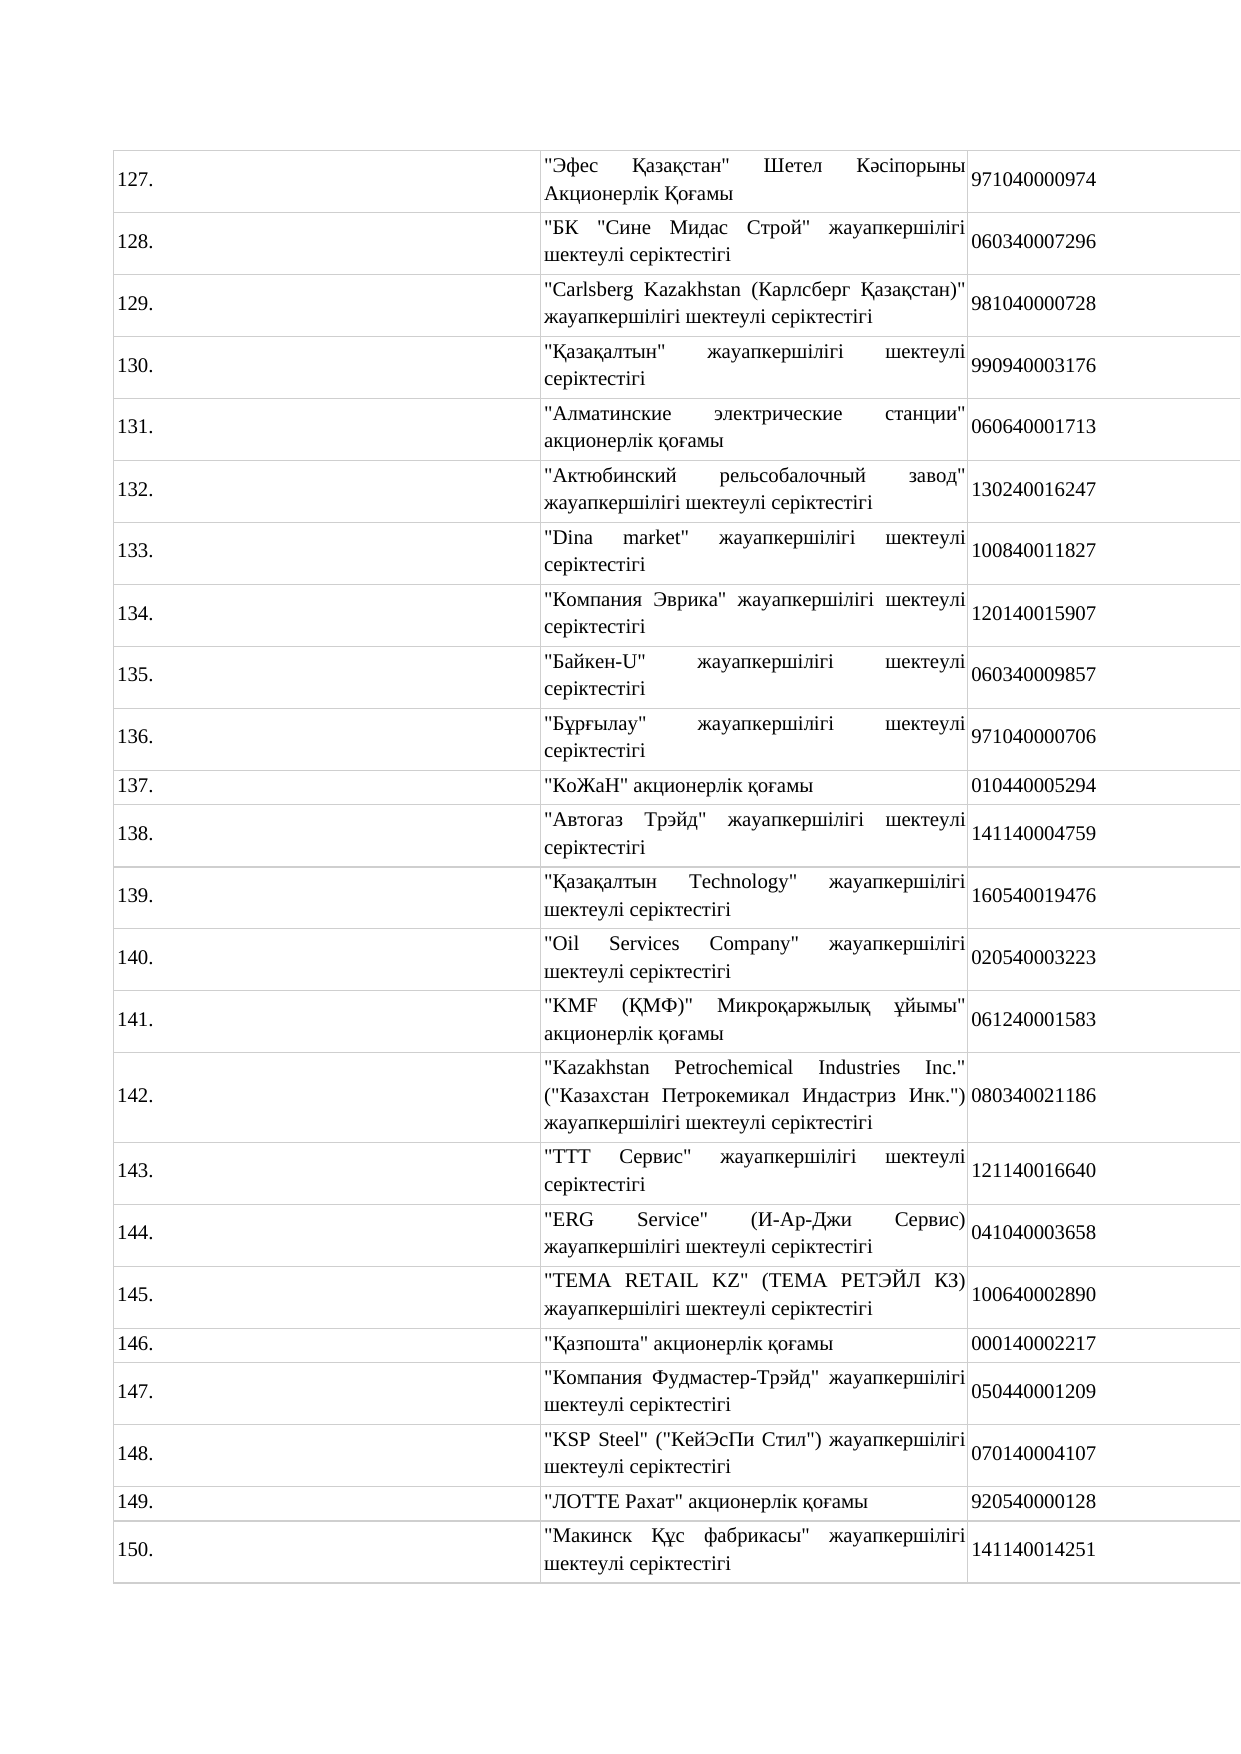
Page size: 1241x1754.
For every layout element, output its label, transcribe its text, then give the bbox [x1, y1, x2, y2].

table_cell "Компания Эврика" жауапкершілігі шектеулі серіктестігі [541, 585, 967, 646]
table_cell 120140015907 [968, 585, 1240, 646]
table_cell "Carlsberg Kazakhstan (Карлсберг Қазақстан)" жауапкершілігі шектеулі серіктестігі [541, 275, 967, 336]
table_cell 129. [114, 275, 540, 336]
table_cell "ЛОТТЕ Рахат" акционерлік қоғамы [541, 1487, 967, 1520]
table_cell "Макинск Құс фабрикасы" жауапкершілігі шектеулі серіктестігі [541, 1522, 967, 1582]
table_cell "Oil Services Company" жауапкершілігі шектеулі серіктестігі [541, 929, 967, 990]
table_cell 132. [114, 461, 540, 522]
table_cell 971040000706 [968, 709, 1240, 770]
table_cell 140. [114, 929, 540, 990]
table_cell 143. [114, 1143, 540, 1204]
table_cell 160540019476 [968, 868, 1240, 928]
table_cell 080340021186 [968, 1053, 1240, 1142]
table_cell 100640002890 [968, 1267, 1240, 1328]
table_cell 136. [114, 709, 540, 770]
table_cell "Қазпошта" акционерлік қоғамы [541, 1329, 967, 1362]
table_cell "Dina market" жауапкершілігі шектеулі серіктестігі [541, 523, 967, 584]
table_cell 141140014251 [968, 1522, 1240, 1582]
table_cell 060340009857 [968, 647, 1240, 708]
table_cell 142. [114, 1053, 540, 1142]
table_cell 147. [114, 1363, 540, 1424]
table_cell "Алматинские электрические станции" акционерлік қоғамы [541, 399, 967, 460]
table_cell 060340007296 [968, 213, 1240, 274]
table_cell "TEMA RETAIL KZ" (ТЕМА РЕТЭЙЛ КЗ) жауапкершілігі шектеулі серіктестігі [541, 1267, 967, 1328]
table_cell 130240016247 [968, 461, 1240, 522]
table_cell 131. [114, 399, 540, 460]
table_cell "Актюбинский рельсобалочный завод" жауапкершілігі шектеулі серіктестігі [541, 461, 967, 522]
table_cell "Kazakhstan Petrochemical Industries Inc." ("Казахстан Петрокемикал Индастриз Инк.") жауапкершілігі шектеулі серіктестігі [541, 1053, 967, 1142]
table_cell 144. [114, 1205, 540, 1266]
table_cell 135. [114, 647, 540, 708]
table_cell 127. [114, 151, 540, 212]
table_cell "КоЖаН" акционерлік қоғамы [541, 771, 967, 804]
table_cell 138. [114, 805, 540, 866]
table_cell 050440001209 [968, 1363, 1240, 1424]
table_cell 020540003223 [968, 929, 1240, 990]
table_cell 141140004759 [968, 805, 1240, 866]
table_cell 920540000128 [968, 1487, 1240, 1520]
table_cell "Қазақалтын Тechnology" жауапкершілігі шектеулі серіктестігі [541, 868, 967, 928]
table_cell 130. [114, 337, 540, 398]
table_cell "Бұрғылау" жауапкершілігі шектеулі серіктестігі [541, 709, 967, 770]
table_cell "ERG Service" (И-Ар-Джи Сервис) жауапкершілігі шектеулі серіктестігі [541, 1205, 967, 1266]
table_cell "Байкен-U" жауапкершілігі шектеулі серіктестігі [541, 647, 967, 708]
table_cell 100840011827 [968, 523, 1240, 584]
table_cell "KMF (ҚМФ)" Микроқаржылық ұйымы" акционерлік қоғамы [541, 991, 967, 1052]
table_cell 990940003176 [968, 337, 1240, 398]
table_cell 145. [114, 1267, 540, 1328]
table_cell 148. [114, 1425, 540, 1486]
table_cell 141. [114, 991, 540, 1052]
table_cell 146. [114, 1329, 540, 1362]
table_cell "ТТТ Сервис" жауапкершілігі шектеулі серіктестігі [541, 1143, 967, 1204]
table_cell 134. [114, 585, 540, 646]
table_cell 128. [114, 213, 540, 274]
table_cell 061240001583 [968, 991, 1240, 1052]
table_cell 060640001713 [968, 399, 1240, 460]
table_cell 070140004107 [968, 1425, 1240, 1486]
table_cell "БК "Сине Мидас Строй" жауапкершілігі шектеулі серіктестігі [541, 213, 967, 274]
table_cell "Эфес Қазақстан" Шетел Кәсіпорыны Акционерлік Қоғамы [541, 151, 967, 212]
table_cell 137. [114, 771, 540, 804]
table_cell 121140016640 [968, 1143, 1240, 1204]
table_cell 010440005294 [968, 771, 1240, 804]
table_cell 139. [114, 868, 540, 928]
table_cell 041040003658 [968, 1205, 1240, 1266]
table_cell 150. [114, 1522, 540, 1582]
table_cell "Компания Фудмастер-Трэйд" жауапкершілігі шектеулі серіктестігі [541, 1363, 967, 1424]
table_cell 981040000728 [968, 275, 1240, 336]
table_cell "Автогаз Трэйд" жауапкершілігі шектеулі серіктестігі [541, 805, 967, 866]
table_cell "Қазақалтын" жауапкершілігі шектеулі серіктестігі [541, 337, 967, 398]
table_cell 000140002217 [968, 1329, 1240, 1362]
table_cell 133. [114, 523, 540, 584]
table_cell 149. [114, 1487, 540, 1520]
table_cell 971040000974 [968, 151, 1240, 212]
table_cell "KSP Steеl" ("КейЭсПи Стил") жауапкершілігі шектеулі серіктестігі [541, 1425, 967, 1486]
